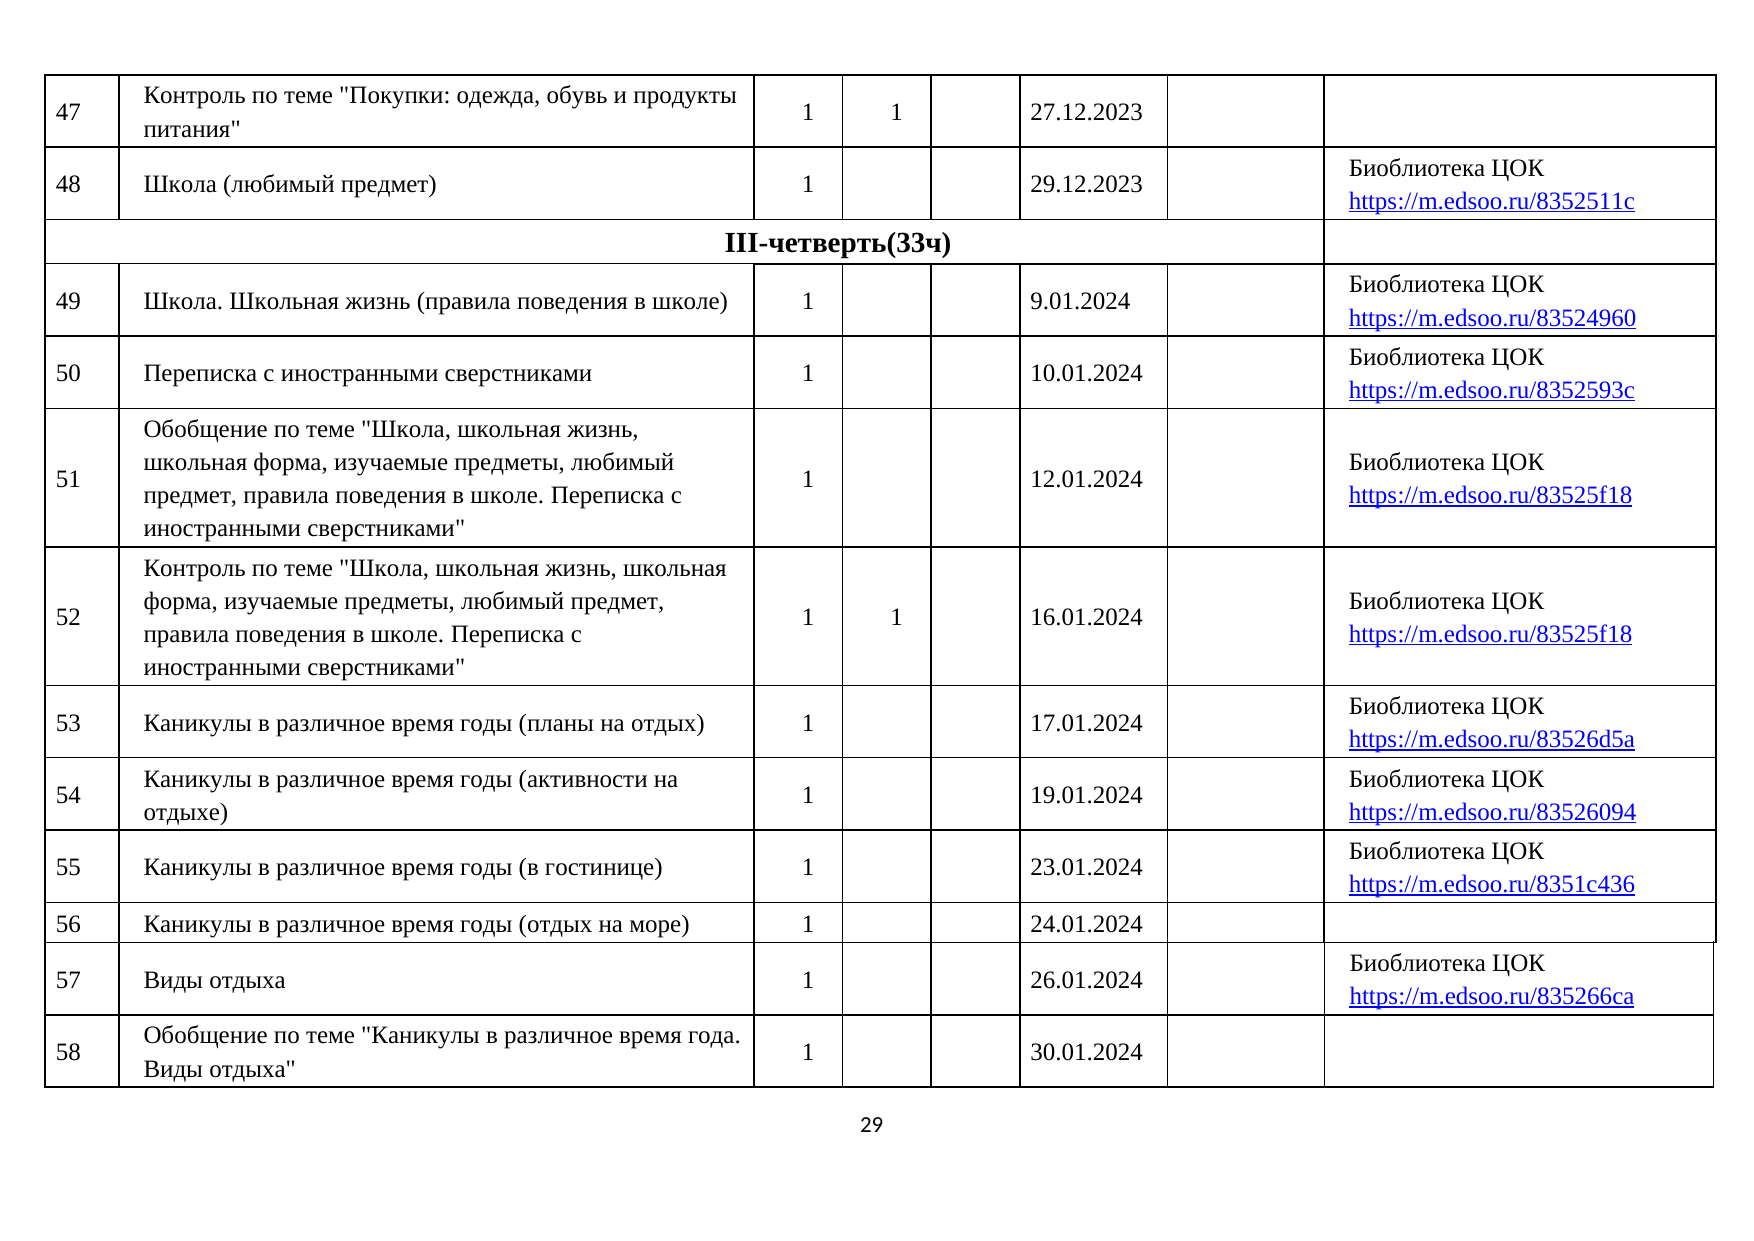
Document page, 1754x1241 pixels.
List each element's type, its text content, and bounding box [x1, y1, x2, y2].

table_cell 27.12.2023 [1021, 76, 1167, 146]
table_cell 1 [843, 548, 930, 684]
table_cell 29.12.2023 [1021, 148, 1167, 219]
table_cell 12.01.2024 [1021, 409, 1167, 546]
table_cell [1168, 409, 1323, 546]
table_cell [1168, 758, 1323, 829]
table_cell [1168, 831, 1323, 902]
table_cell Биоблиотека ЦОК https://m.edsoo.ru/83524960 [1325, 265, 1715, 335]
table_cell Каникулы в различное время годы (активности на отдыхе) [120, 758, 753, 829]
table_cell 1 [755, 831, 842, 902]
table_cell III-четверть(33ч) [46, 220, 1323, 263]
table_cell [932, 409, 1019, 546]
table_cell 51 [46, 409, 118, 546]
table_cell [843, 1016, 930, 1086]
table_cell 1 [755, 1016, 842, 1086]
table_cell [932, 943, 1019, 1014]
table_cell Обобщение по теме "Школа, школьная жизнь, школьная форма, изучаемые предметы, любимый предмет, правила поведения в школе. Переписка с иностранными сверстниками" [120, 409, 753, 546]
table_cell 1 [755, 265, 842, 335]
table_cell Каникулы в различное время годы (в гостинице) [120, 831, 753, 902]
table_cell [1168, 903, 1323, 941]
table_cell [1325, 220, 1715, 263]
table_cell [1168, 686, 1323, 757]
table_cell 57 [46, 943, 118, 1014]
table_cell [932, 686, 1019, 757]
table_cell [843, 148, 930, 219]
table_cell [932, 76, 1019, 146]
table_cell Биоблиотека ЦОК https://m.edsoo.ru/83525f18 [1325, 409, 1715, 546]
table_cell 50 [46, 337, 118, 408]
table_cell [1168, 148, 1323, 219]
table_cell [1168, 548, 1323, 684]
table_cell 58 [46, 1016, 118, 1086]
table_cell Биоблиотека ЦОК https://m.edsoo.ru/8351c436 [1325, 831, 1715, 902]
table_cell [932, 548, 1019, 684]
table_cell [1168, 76, 1323, 146]
table_cell [1168, 265, 1323, 335]
table_cell 56 [46, 903, 118, 941]
table_cell 1 [755, 337, 842, 408]
table_cell Школа. Школьная жизнь (правила поведения в школе) [120, 264, 753, 335]
table_cell 55 [46, 831, 118, 902]
table_cell Контроль по теме "Школа, школьная жизнь, школьная форма, изучаемые предметы, любимый предмет, правила поведения в школе. Переписка с иностранными сверстниками" [120, 548, 753, 684]
table_cell 1 [755, 943, 842, 1014]
table_cell [843, 903, 930, 941]
table_cell Каникулы в различное время годы (планы на отдых) [120, 686, 753, 757]
table_cell 9.01.2024 [1021, 265, 1167, 335]
table_cell [932, 148, 1019, 219]
table_cell Контроль по теме "Покупки: одежда, обувь и продукты питания" [120, 76, 753, 146]
table_cell [1168, 1016, 1324, 1086]
table_cell Биоблиотека ЦОК https://m.edsoo.ru/83525f18 [1325, 548, 1715, 684]
table_cell 53 [46, 686, 118, 757]
table_cell 10.01.2024 [1021, 337, 1167, 408]
table_cell 24.01.2024 [1021, 903, 1167, 941]
table_cell Переписка с иностранными сверстниками [120, 337, 753, 408]
table_cell [932, 758, 1019, 829]
table_cell [843, 686, 930, 757]
table_cell 1 [843, 76, 930, 146]
table_cell 1 [755, 409, 842, 546]
table_cell Каникулы в различное время годы (отдых на море) [120, 903, 753, 941]
table_cell [1168, 943, 1324, 1014]
table_cell Виды отдыха [120, 943, 753, 1014]
table_cell [843, 337, 930, 408]
table_cell 1 [755, 148, 842, 219]
table_cell 16.01.2024 [1021, 548, 1167, 684]
table_cell [1325, 903, 1715, 941]
table_cell 47 [46, 76, 118, 146]
table_cell [932, 831, 1019, 902]
table_cell [1325, 1016, 1713, 1086]
table_cell [1325, 76, 1715, 146]
table_cell 1 [755, 548, 842, 684]
table_cell [843, 758, 930, 829]
table_cell [1168, 337, 1323, 408]
table_cell Биоблиотека ЦОК https://m.edsoo.ru/835266ca [1325, 943, 1713, 1014]
table_cell 17.01.2024 [1021, 686, 1167, 757]
table_cell [843, 409, 930, 546]
table_cell Биоблиотека ЦОК https://m.edsoo.ru/8352511c [1325, 148, 1715, 219]
table_cell Обобщение по теме "Каникулы в различное время года. Виды отдыха" [120, 1016, 753, 1086]
table_cell 1 [755, 758, 842, 829]
table_cell 1 [755, 76, 842, 146]
table_cell [932, 265, 1019, 335]
table_cell 26.01.2024 [1021, 943, 1167, 1014]
table_cell Биоблиотека ЦОК https://m.edsoo.ru/83526d5a [1325, 686, 1715, 757]
table_cell 1 [755, 903, 842, 941]
table_cell [932, 903, 1019, 941]
table_cell 30.01.2024 [1021, 1016, 1167, 1086]
table_cell [843, 943, 930, 1014]
table_cell Биоблиотека ЦОК https://m.edsoo.ru/8352593c [1325, 337, 1715, 408]
table_cell [843, 265, 930, 335]
table_cell Школа (любимый предмет) [120, 148, 753, 219]
table_cell Биоблиотека ЦОК https://m.edsoo.ru/83526094 [1325, 758, 1715, 829]
table_cell 48 [46, 148, 118, 219]
table_cell [932, 337, 1019, 408]
table_cell 19.01.2024 [1021, 758, 1167, 829]
table_cell 52 [46, 548, 118, 684]
table_cell 23.01.2024 [1021, 831, 1167, 902]
table_cell [843, 831, 930, 902]
table_cell [932, 1016, 1019, 1086]
table_cell 49 [46, 264, 118, 335]
table_cell 1 [755, 686, 842, 757]
table_cell 54 [46, 758, 118, 829]
